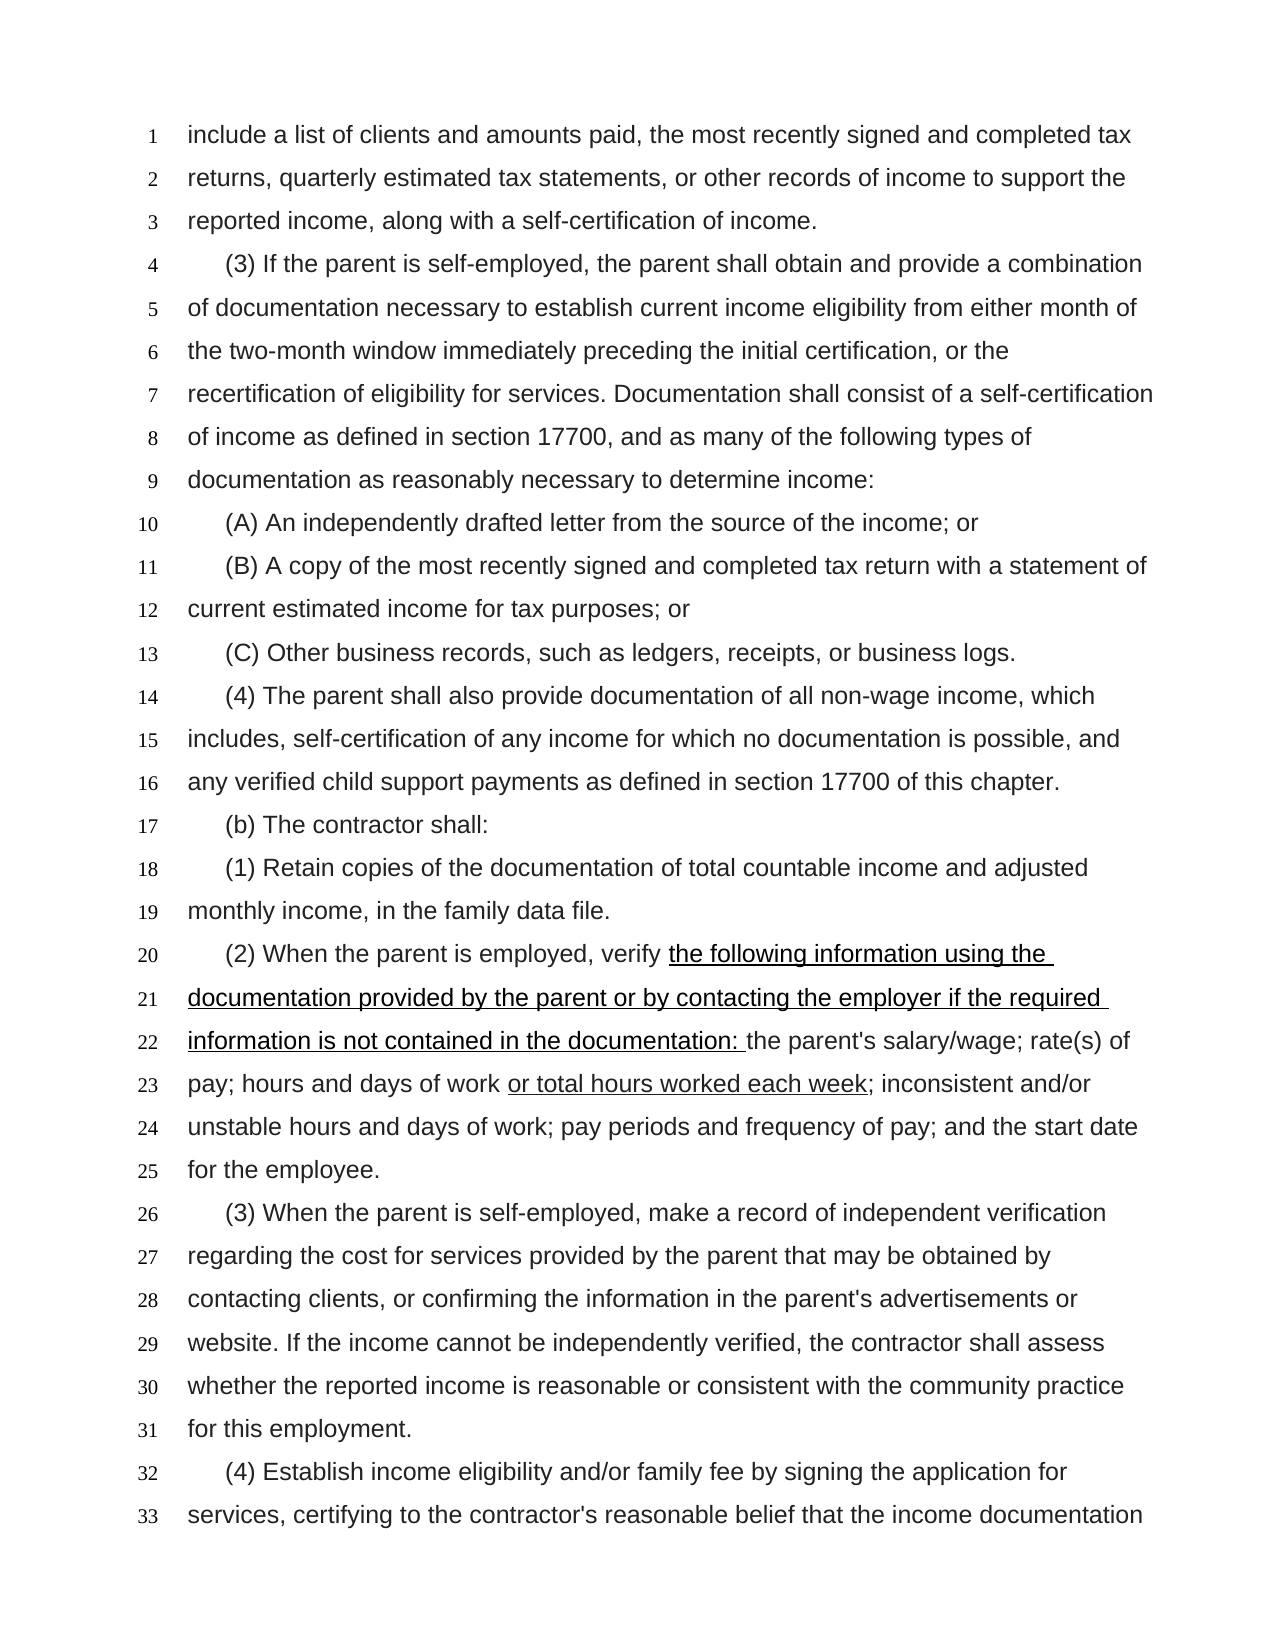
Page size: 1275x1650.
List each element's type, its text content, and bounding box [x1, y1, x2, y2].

text (4) The parent shall also provide documentation of all non-wage income, which includes, self-certification of any income for which no documentation is possible, and any verified child support payments as defined in section 17700 of this chapter. [187, 681, 1155, 796]
text (1) Retain copies of the documentation of total countable income and adjusted monthly income, in the family data file. [187, 853, 1155, 925]
text (A) An independently drafted letter from the source of the income; or [187, 508, 1155, 537]
text (2) When the parent is employed, verify the following information using the documentation provided by the parent or by contacting the employer if the required information is not contained in the documentation: the parent's salary/wage; rate(s) of pay; hours and days of work or total hours worked each week; inconsistent and/or unstable hours and days of work; pay periods and frequency of pay; and the start date for the employee. [187, 939, 1155, 1184]
text (3) If the parent is self-employed, the parent shall obtain and provide a combination of documentation necessary to establish current income eligibility from either month of the two-month window immediately preceding the initial certification, or the recertification of eligibility for services. Documentation shall consist of a self-certification of income as defined in section 17700, and as many of the following types of documentation as reasonably necessary to determine income: [187, 249, 1155, 494]
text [187, 1457, 1155, 1529]
text (3) When the parent is self-employed, make a record of independent verification regarding the cost for services provided by the parent that may be obtained by contacting clients, or confirming the information in the parent's advertisements or website. If the income cannot be independently verified, the contractor shall assess whether the reported income is reasonable or consistent with the community practice for this employment. [187, 1198, 1155, 1442]
text (b) The contractor shall: [187, 810, 1155, 839]
text (C) Other business records, such as ledgers, receipts, or business logs. [187, 637, 1155, 666]
text (B) A copy of the most recently signed and completed tax return with a statement of current estimated income for tax purposes; or [187, 551, 1155, 623]
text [187, 120, 1155, 235]
